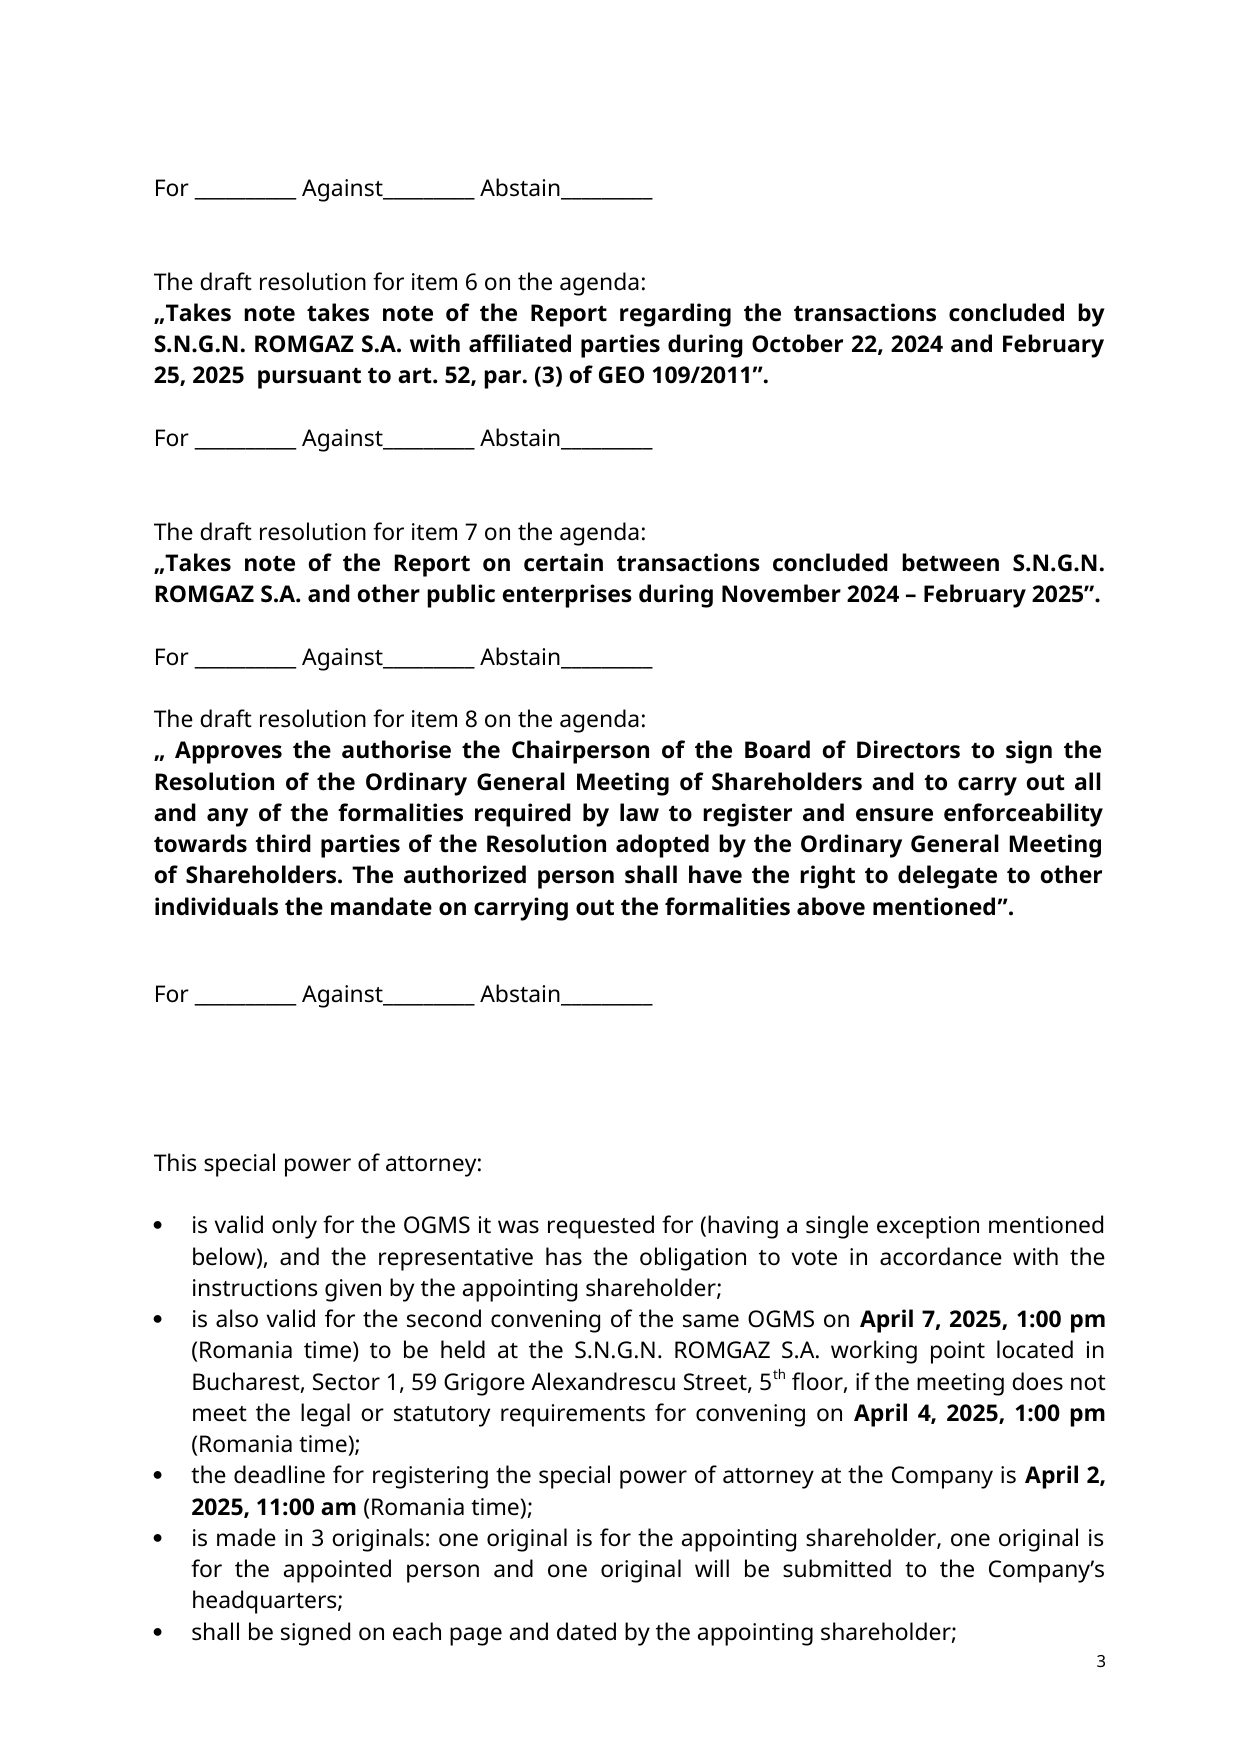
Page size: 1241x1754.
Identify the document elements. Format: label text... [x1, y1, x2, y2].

text For __________ Against_________ Abstain_________ [153, 641, 1106, 672]
text „Takes note takes note of the Report regarding the transactions concluded by S.N.G.N. ROMGAZ S.A. with affiliated parties during October 22, 2024 and February 25, 2025 pursuant to art. 52, par. (3) of GEO 109/2011”. [153, 297, 1106, 391]
text For __________ Against_________ Abstain_________ [153, 978, 1106, 1009]
text The draft resolution for item 7 on the agenda: [153, 516, 1106, 547]
list is also valid for the second convening of the same OGMS on April 7, 2025, 1:00 pm (Romania time) to be held at the S.N.G.N. ROMGAZ S.A. working point located in Bucharest, Sector 1, 59 Grigore Alexandrescu Street, 5th floor, if the meeting does not meet the legal or statutory requirements for convening on April 4, 2025, 1:00 pm (Romania time); [153, 1303, 1106, 1459]
text The draft resolution for item 6 on the agenda: [153, 266, 1106, 297]
text This special power of attorney: [153, 1147, 1106, 1178]
text For __________ Against_________ Abstain_________ [153, 172, 1106, 203]
list is valid only for the OGMS it was requested for (having a single exception mentioned below), and the representative has the obligation to vote in accordance with the instructions given by the appointing shareholder; [153, 1209, 1106, 1303]
text For __________ Against_________ Abstain_________ [153, 422, 1106, 453]
list shall be signed on each page and dated by the appointing shareholder; [153, 1616, 1106, 1647]
text „ Approves the authorise the Chairperson of the Board of Directors to sign the Resolution of the Ordinary General Meeting of Shareholders and to carry out all and any of the formalities required by law to register and ensure enforceability towards third parties of the Resolution adopted by the Ordinary General Meeting of Shareholders. The authorized person shall have the right to delegate to other individuals the mandate on carrying out the formalities above mentioned”. [153, 734, 1104, 922]
text The draft resolution for item 8 on the agenda: [153, 703, 1106, 734]
list is made in 3 originals: one original is for the appointing shareholder, one original is for the appointed person and one original will be submitted to the Company’s headquarters; [153, 1522, 1106, 1616]
text „Takes note of the Report on certain transactions concluded between S.N.G.N. ROMGAZ S.A. and other public enterprises during November 2024 – February 2025”. [153, 547, 1106, 609]
list the deadline for registering the special power of attorney at the Company is April 2, 2025, 11:00 am (Romania time); [153, 1459, 1106, 1522]
